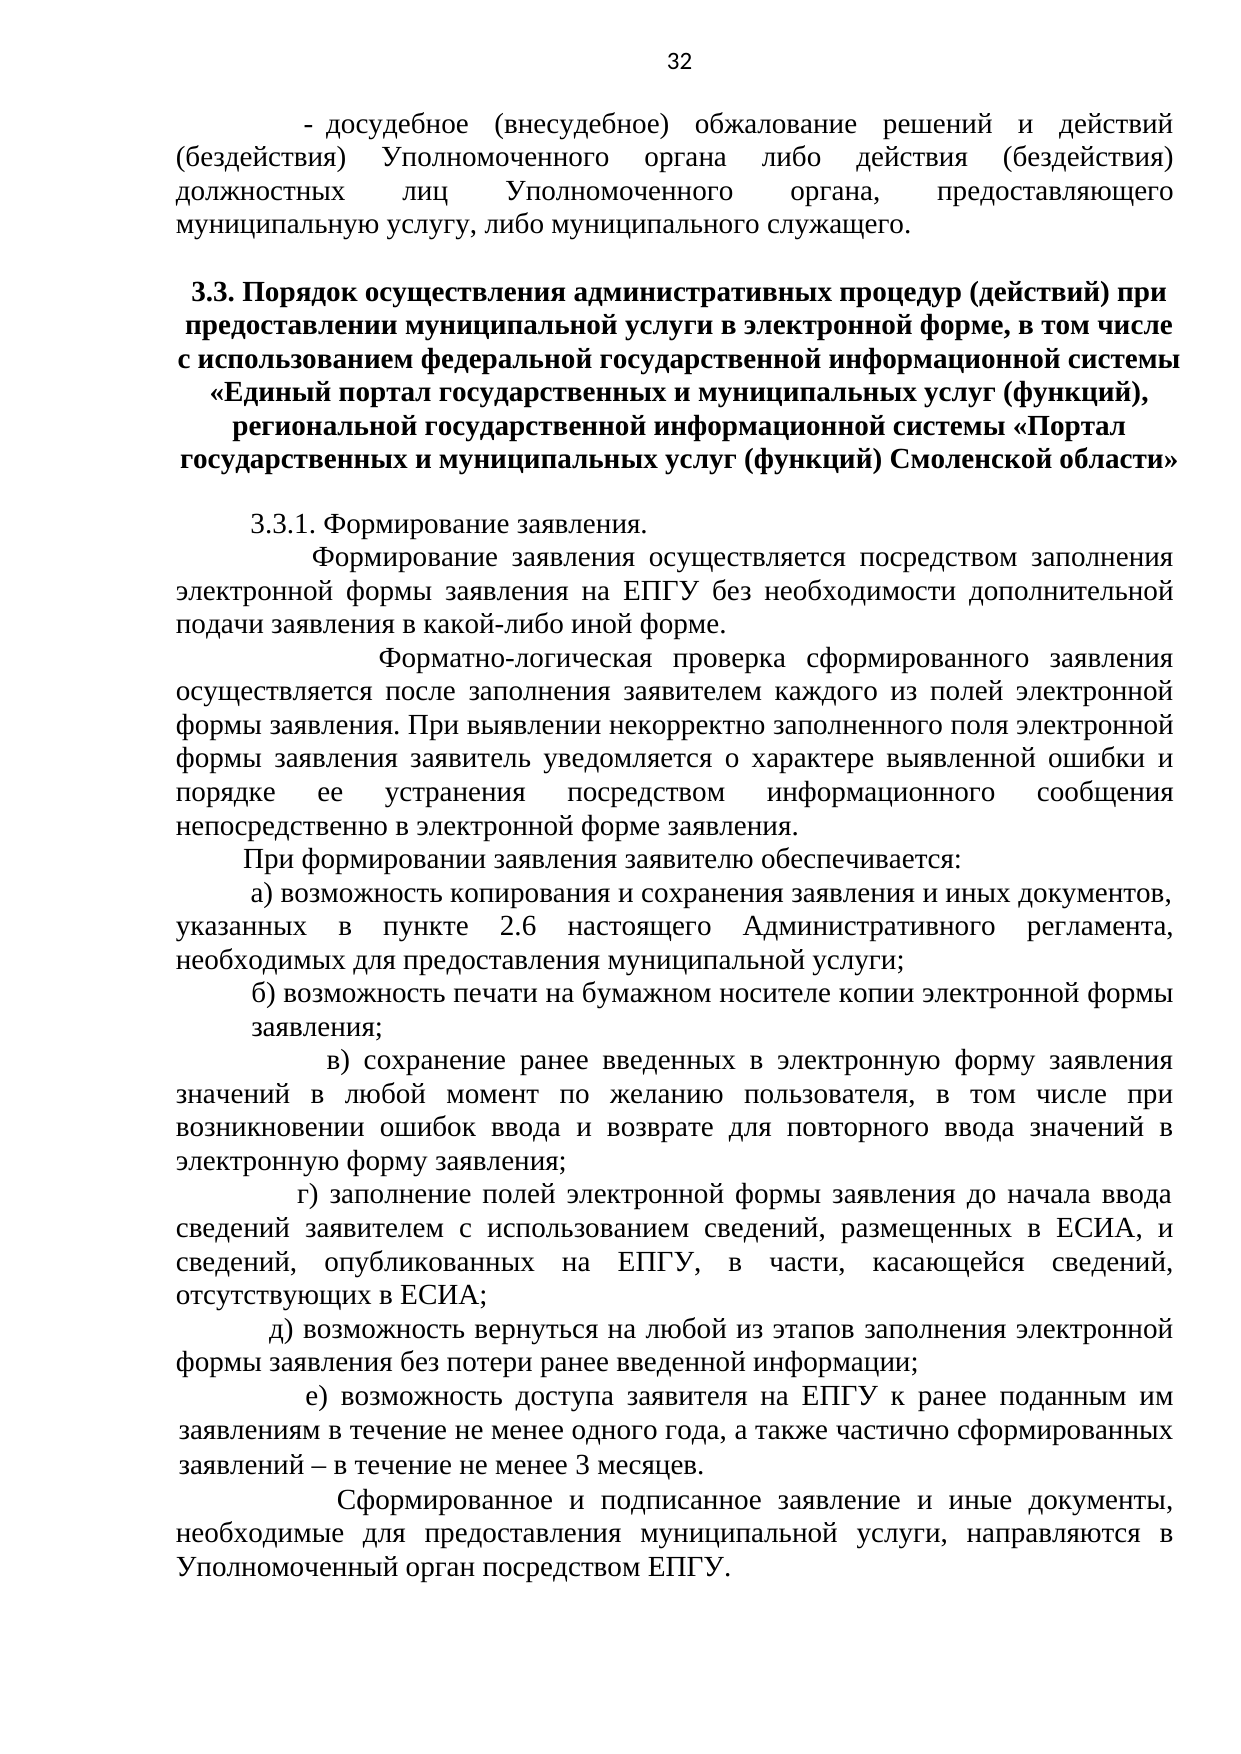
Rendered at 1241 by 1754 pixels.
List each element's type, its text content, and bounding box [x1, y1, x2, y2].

text е) возможность доступа заявителя на ЕПГУ к ранее поданным им заявлениям в течение не менее одного года, а также частично сформированных заявлений – в течение не менее 3 месяцев. [177, 1378, 1174, 1480]
text 3.3. Порядок осуществления административных процедур (действий) при предоставлении муниципальной услуги в электронной форме, в том числе с использованием федеральной государственной информационной системы «Единый портал государственных и муниципальных услуг (функций), региональной государственной информационной системы «Портал государственных и муниципальных услуг (функций) Смоленской области» [177, 274, 1181, 475]
text Формирование заявления осуществляется посредством заполнения электронной формы заявления на ЕПГУ без необходимости дополнительной подачи заявления в какой-либо иной форме. [176, 539, 1174, 640]
text г) заполнение полей электронной формы заявления до начала ввода сведений заявителем с использованием сведений, размещенных в ЕСИА, и сведений, опубликованных на ЕПГУ, в части, касающейся сведений, отсутствующих в ЕСИА; [176, 1177, 1174, 1311]
text в) сохранение ранее введенных в электронную форму заявления значений в любой момент по желанию пользователя, в том числе при возникновении ошибок ввода и возврате для повторного ввода значений в электронную форму заявления; [176, 1042, 1174, 1177]
text б) возможность печати на бумажном носителе копии электронной формы заявления; [251, 975, 1174, 1042]
text При формировании заявления заявителю обеспечивается: [177, 841, 1174, 875]
text Форматно-логическая проверка сформированного заявления осуществляется после заполнения заявителем каждого из полей электронной формы заявления. При выявлении некорректно заполненного поля электронной формы заявления заявитель уведомляется о характере выявленной ошибки и порядке ее устранения посредством информационного сообщения непосредственно в электронной форме заявления. [176, 640, 1174, 841]
text д) возможность вернуться на любой из этапов заполнения электронной формы заявления без потери ранее введенной информации; [176, 1311, 1174, 1378]
text а) возможность копирования и сохранения заявления и иных документов, указанных в пункте 2.6 настоящего Административного регламента, необходимых для предоставления муниципальной услуги; [176, 875, 1174, 975]
text Сформированное и подписанное заявление и иные документы, необходимые для предоставления муниципальной услуги, направляются в Уполномоченный орган посредством ЕПГУ. [176, 1482, 1174, 1583]
text - досудебное (внесудебное) обжалование решений и действий (бездействия) Уполномоченного органа либо действия (бездействия) должностных лиц Уполномоченного органа, предоставляющего муниципальную услугу, либо муниципального служащего. [176, 106, 1174, 240]
text 3.3.1. Формирование заявления. [177, 506, 1174, 539]
